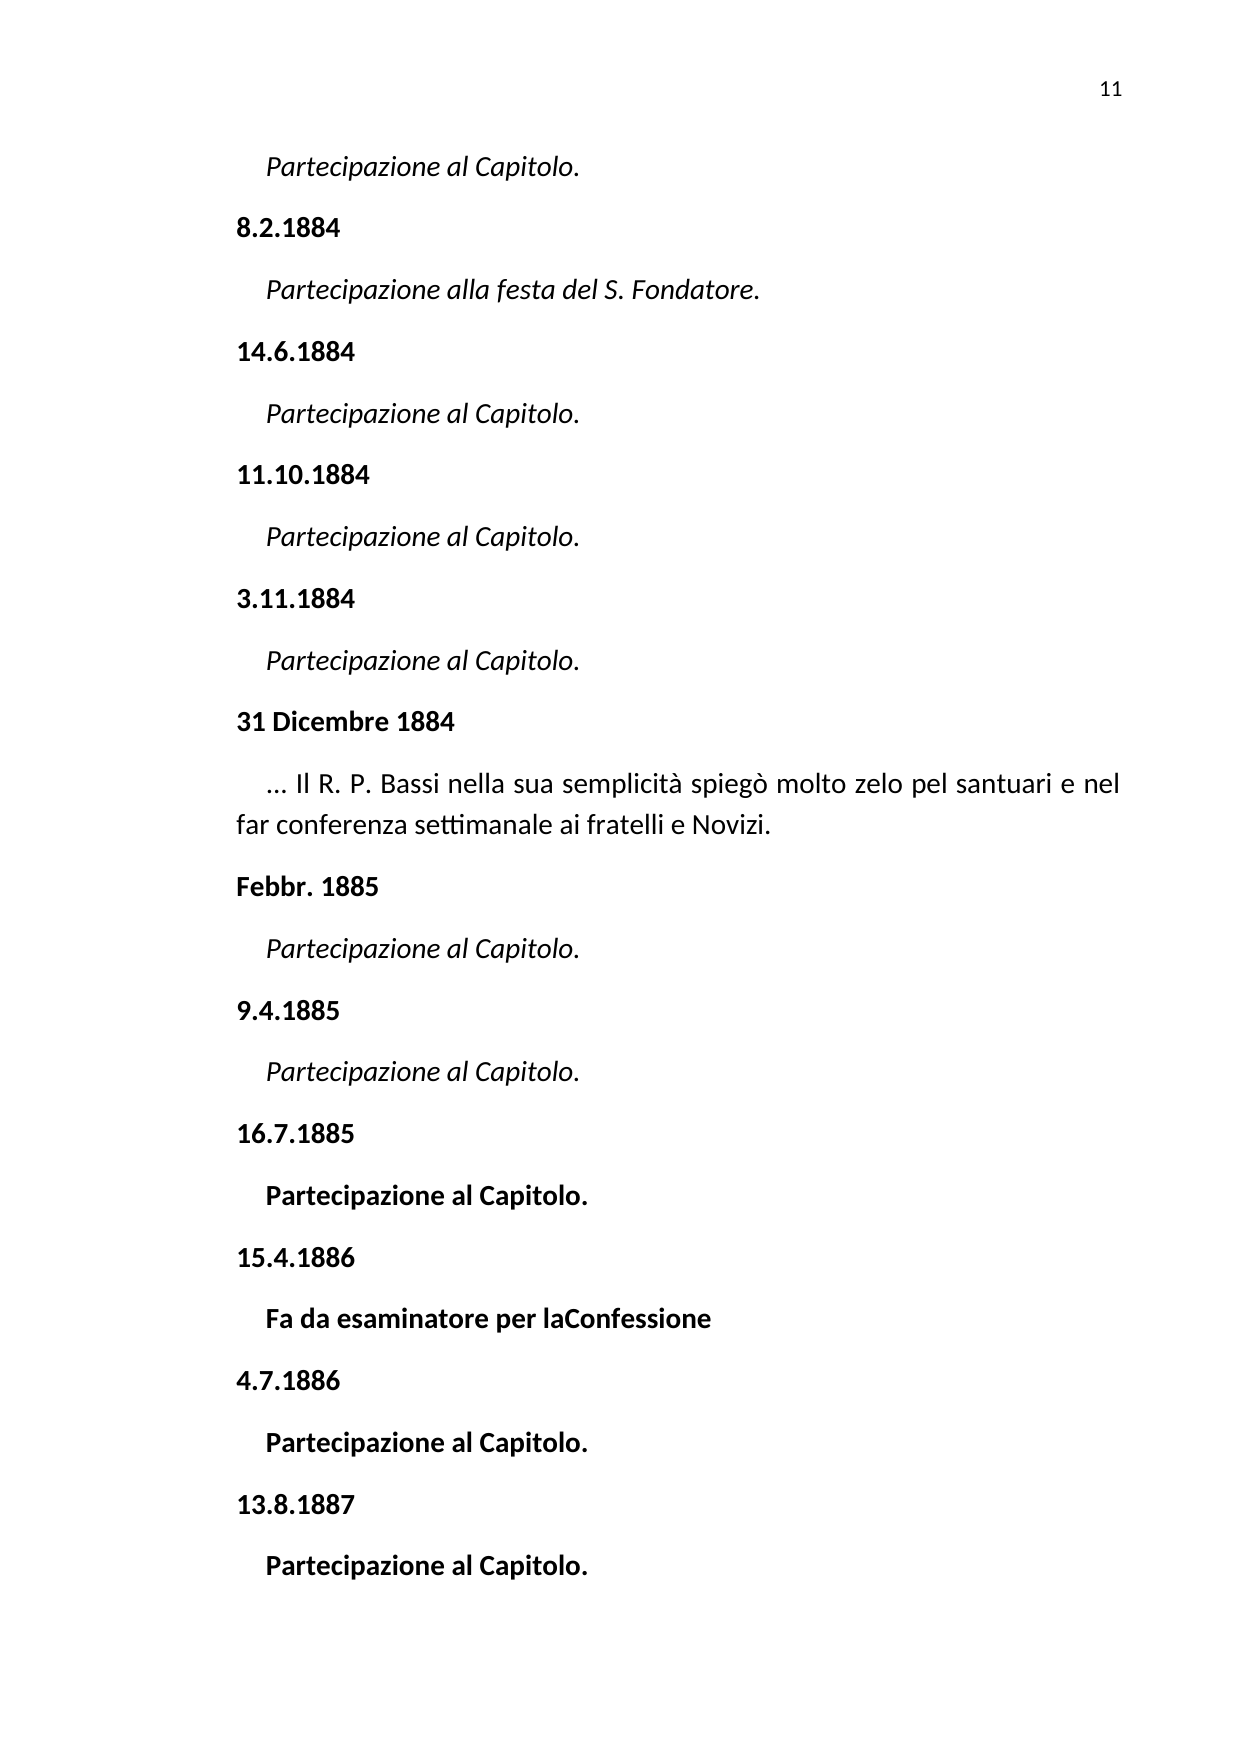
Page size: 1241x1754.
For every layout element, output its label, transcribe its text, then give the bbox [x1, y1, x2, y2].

text Partecipazione al Capitolo. [236, 930, 1122, 965]
text Partecipazione al Capitolo. [236, 395, 1122, 430]
text Partecipazione al Capitolo. [236, 148, 1122, 183]
text 4.7.1886 [236, 1362, 1122, 1398]
text 8.2.1884 [236, 209, 1122, 245]
text 13.8.1887 [236, 1486, 1122, 1521]
text 31 Dicembre 1884 [236, 703, 1122, 739]
text Partecipazione al Capitolo. [236, 1177, 1122, 1212]
text Fa da esaminatore per laConfessione [236, 1300, 1122, 1336]
text 3.11.1884 [236, 580, 1122, 616]
text 11.10.1884 [236, 456, 1122, 492]
text ... Il R. P. Bassi nella sua semplicità spiegò molto zelo pel santuari e nel far conferenza settimanale ai fratelli e Novizi. [236, 765, 1122, 842]
text Partecipazione al Capitolo. [236, 1547, 1122, 1583]
text Partecipazione al Capitolo. [236, 518, 1122, 554]
text Partecipazione al Capitolo. [236, 1053, 1122, 1089]
text Partecipazione al Capitolo. [236, 1424, 1122, 1459]
text 16.7.1885 [236, 1115, 1122, 1151]
text Partecipazione alla festa del S. Fondatore. [236, 271, 1122, 307]
text 15.4.1886 [236, 1239, 1122, 1274]
text Febbr. 1885 [236, 868, 1122, 904]
text 14.6.1884 [236, 333, 1122, 368]
text Partecipazione al Capitolo. [236, 642, 1122, 677]
text 9.4.1885 [236, 992, 1122, 1027]
